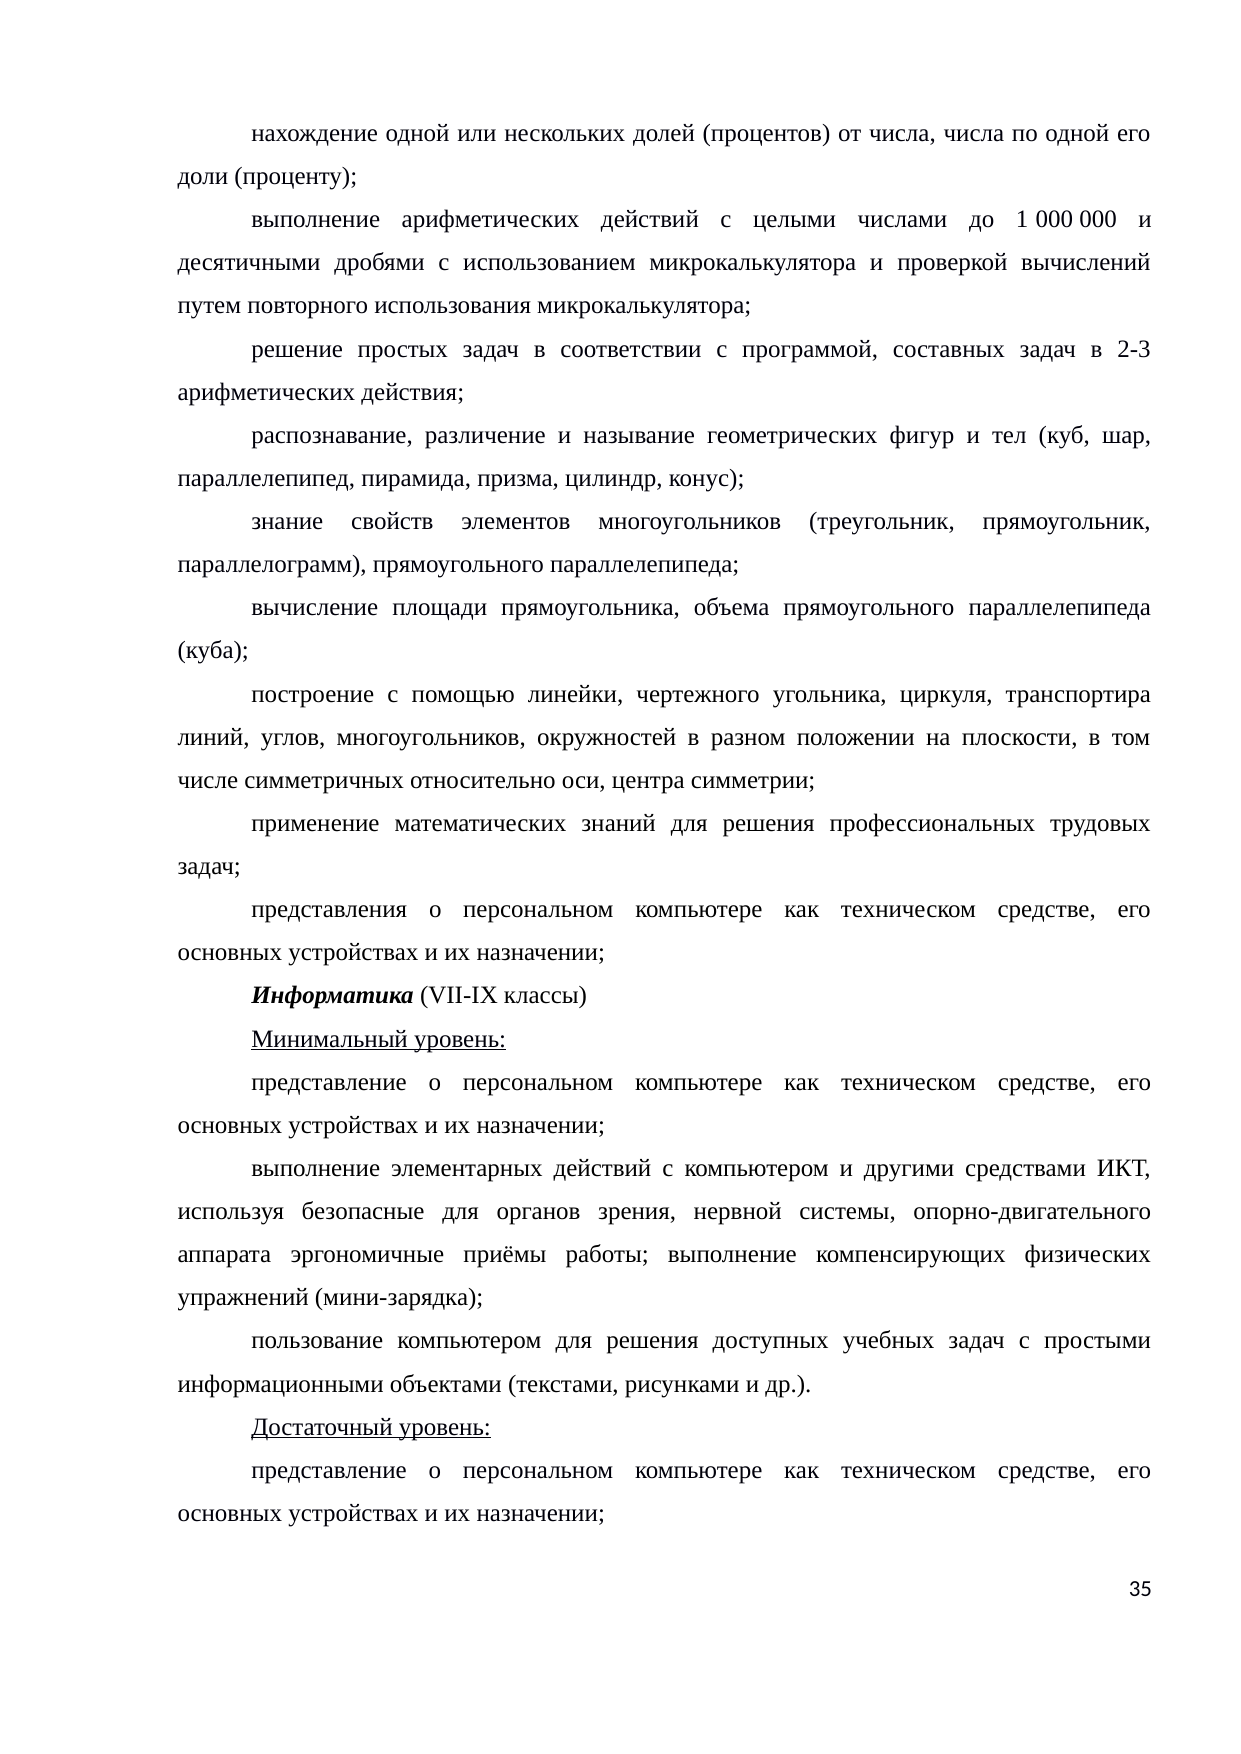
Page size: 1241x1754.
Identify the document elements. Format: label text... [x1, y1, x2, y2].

text построение с помощью линейки, чертежного угольника, циркуля, транспортира линий, углов, многоугольников, окружностей в разном положении на плоскости, в том числе симметричных относительно оси, центра симметрии; [177, 679, 1152, 794]
text представление о персональном компьютере как техническом средстве, его основных устройствах и их назначении; [177, 1067, 1152, 1139]
text знание свойств элементов многоугольников (треугольник, прямоугольник, параллелограмм), прямоугольного параллелепипеда; [177, 506, 1152, 578]
text Информатика (VII-IX классы) [177, 981, 1152, 1009]
text представления о персональном компьютере как техническом средстве, его основных устройствах и их назначении; [177, 894, 1152, 966]
text распознавание, различение и называние геометрических фигур и тел (куб, шар, параллелепипед, пирамида, призма, цилиндр, конус); [177, 420, 1152, 492]
text применение математических знаний для решения профессиональных трудовых задач; [177, 808, 1152, 880]
text пользование компьютером для решения доступных учебных задач с простыми информационными объектами (текстами, рисунками и др.). [177, 1326, 1152, 1397]
text представление о персональном компьютере как техническом средстве, его основных устройствах и их назначении; [177, 1455, 1152, 1527]
text выполнение арифметических действий с целыми числами до 1 000 000 и десятичными дробями с использованием микрокалькулятора и проверкой вычислений путем повторного использования микрокалькулятора; [177, 204, 1152, 319]
text Минимальный уровень: [177, 1024, 1152, 1052]
text решение простых задач в соответствии с программой, составных задач в 2-3 арифметических действия; [177, 334, 1152, 406]
text Достаточный уровень: [177, 1412, 1152, 1441]
text вычисление площади прямоугольника, объема прямоугольного параллелепипеда (куба); [177, 592, 1152, 664]
text нахождение одной или нескольких долей (процентов) от числа, числа по одной его доли (проценту); [177, 118, 1152, 190]
